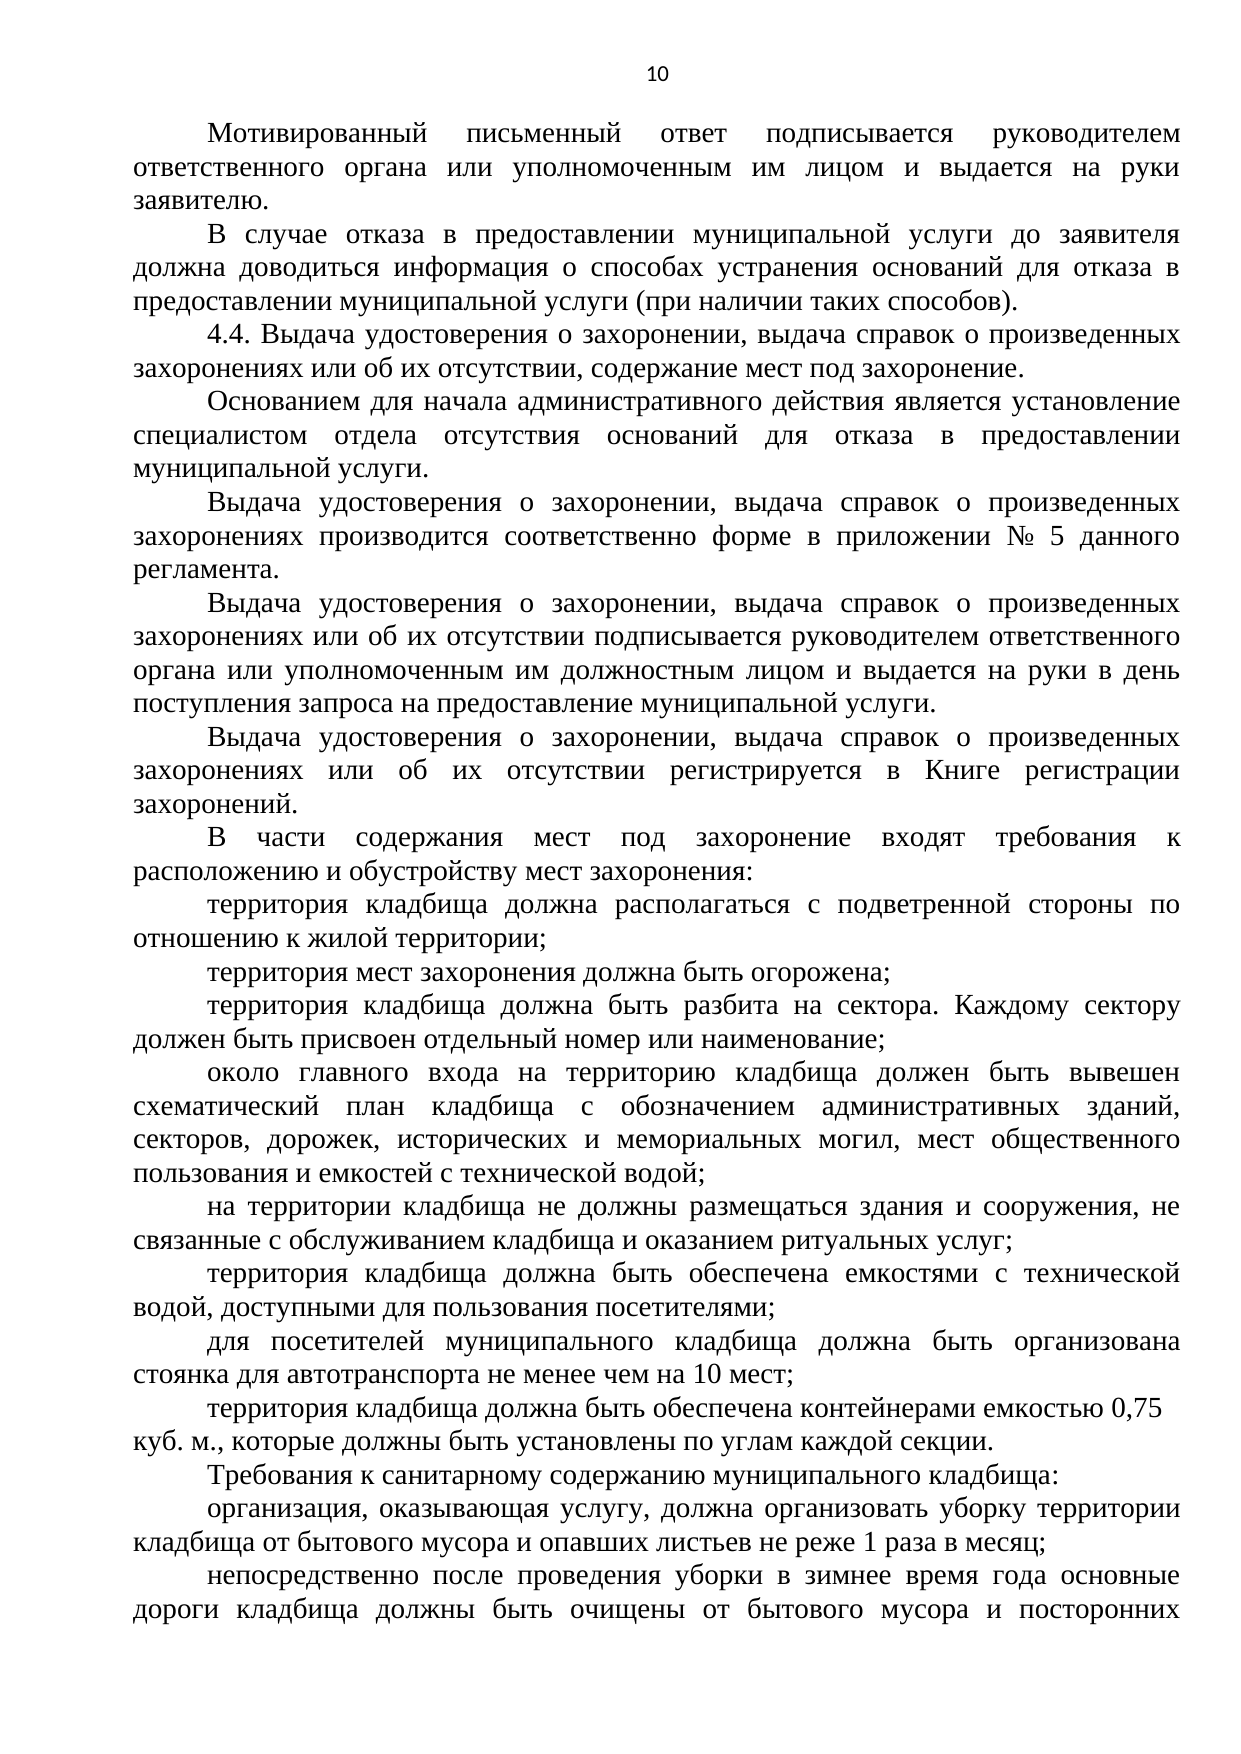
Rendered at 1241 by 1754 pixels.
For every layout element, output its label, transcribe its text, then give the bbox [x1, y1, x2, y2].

text Требования к санитарному содержанию муниципального кладбища: [133, 1457, 1181, 1490]
text Выдача удостоверения о захоронении, выдача справок о произведенных захоронениях производится соответственно форме в приложении № 5 данного регламента. [133, 484, 1181, 585]
text Выдача удостоверения о захоронении, выдача справок о произведенных захоронениях или об их отсутствии подписывается руководителем ответственного органа или уполномоченным им должностным лицом и выдается на руки в день поступления запроса на предоставление муниципальной услуги. [133, 585, 1181, 719]
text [133, 1557, 1181, 1624]
text территория кладбища должна быть обеспечена емкостями с технической водой, доступными для пользования посетителями; [133, 1256, 1181, 1323]
text на территории кладбища не должны размещаться здания и сооружения, не связанные с обслуживанием кладбища и оказанием ритуальных услуг; [133, 1188, 1181, 1256]
text территория кладбища должна быть разбита на сектора. Каждому сектору должен быть присвоен отдельный номер или наименование; [133, 987, 1181, 1054]
text территория мест захоронения должна быть огорожена; [133, 954, 1181, 987]
text около главного входа на территорию кладбища должен быть вывешен схематический план кладбища с обозначением административных зданий, секторов, дорожек, исторических и мемориальных могил, мест общественного пользования и емкостей с технической водой; [133, 1054, 1181, 1188]
text Мотивированный письменный ответ подписывается руководителем ответственного органа или уполномоченным им лицом и выдается на руки заявителю. [133, 115, 1181, 216]
text для посетителей муниципального кладбища должна быть организована стоянка для автотранспорта не менее чем на 10 мест; [133, 1323, 1181, 1390]
text Основанием для начала административного действия является установление специалистом отдела отсутствия оснований для отказа в предоставлении муниципальной услуги. [133, 383, 1181, 484]
text В части содержания мест под захоронение входят требования к расположению и обустройству мест захоронения: [133, 819, 1181, 887]
text организация, оказывающая услугу, должна организовать уборку территории кладбища от бытового мусора и опавших листьев не реже 1 раза в месяц; [133, 1490, 1181, 1557]
text Выдача удостоверения о захоронении, выдача справок о произведенных захоронениях или об их отсутствии регистрируется в Книге регистрации захоронений. [133, 719, 1181, 819]
text территория кладбища должна располагаться с подветренной стороны по отношению к жилой территории; [133, 887, 1181, 954]
text В случае отказа в предоставлении муниципальной услуги до заявителя должна доводиться информация о способах устранения оснований для отказа в предоставлении муниципальной услуги (при наличии таких способов). [133, 216, 1181, 316]
text 4.4. Выдача удостоверения о захоронении, выдача справок о произведенных захоронениях или об их отсутствии, содержание мест под захоронение. [133, 316, 1181, 383]
text куб. м., которые должны быть установлены по углам каждой секции. [133, 1423, 1181, 1457]
text территория кладбища должна быть обеспечена контейнерами емкостью 0,75 [133, 1390, 1181, 1423]
